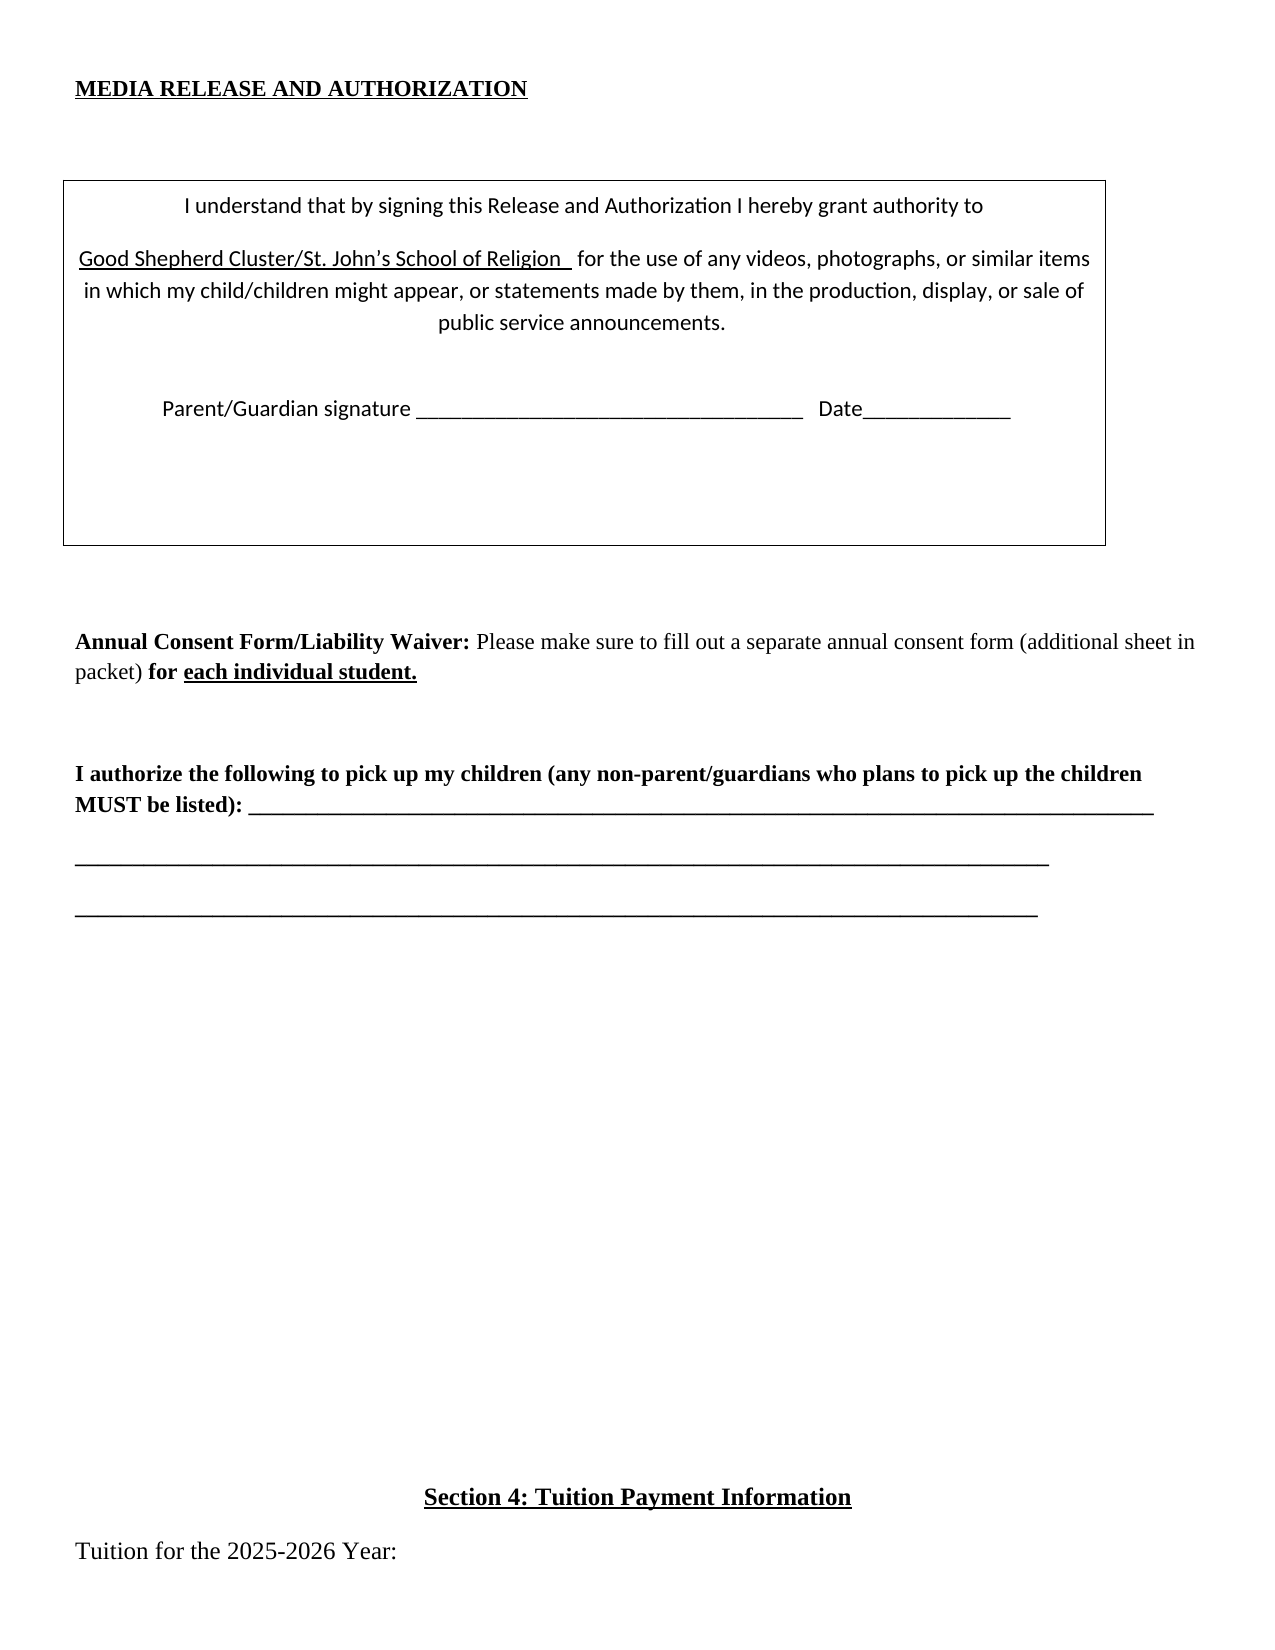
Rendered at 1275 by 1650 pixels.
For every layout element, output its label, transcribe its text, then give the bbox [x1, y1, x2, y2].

text Annual Consent Form/Liability Waiver: Please make sure to fill out a separate annual consent form (additional sheet in packet) for each individual student. [75, 628, 1200, 685]
text Tuition for the 2025-2026 Year: [75, 1536, 1200, 1565]
table_header I understand that by signing this Release and Authorization I hereby grant authority to Good Shepherd Cluster/St. John’s School of Religion for the use of any videos, photographs, or similar items in which my child/children might appear, or statements made by them, in the production, display, or sale of public service announcements. Parent/Guardian signature __________________________________ Date_____________ [64, 181, 1105, 544]
text I authorize the following to pick up my children (any non-parent/guardians who plans to pick up the children MUST be listed): _______________________________________________________________________________ [75, 760, 1200, 817]
text MEDIA RELEASE AND AUTHORIZATION [75, 75, 1200, 101]
text Section 4: Tuition Payment Information [75, 1482, 1200, 1511]
text ____________________________________________________________________________________ [75, 893, 1200, 919]
text _____________________________________________________________________________________ [75, 842, 1200, 868]
